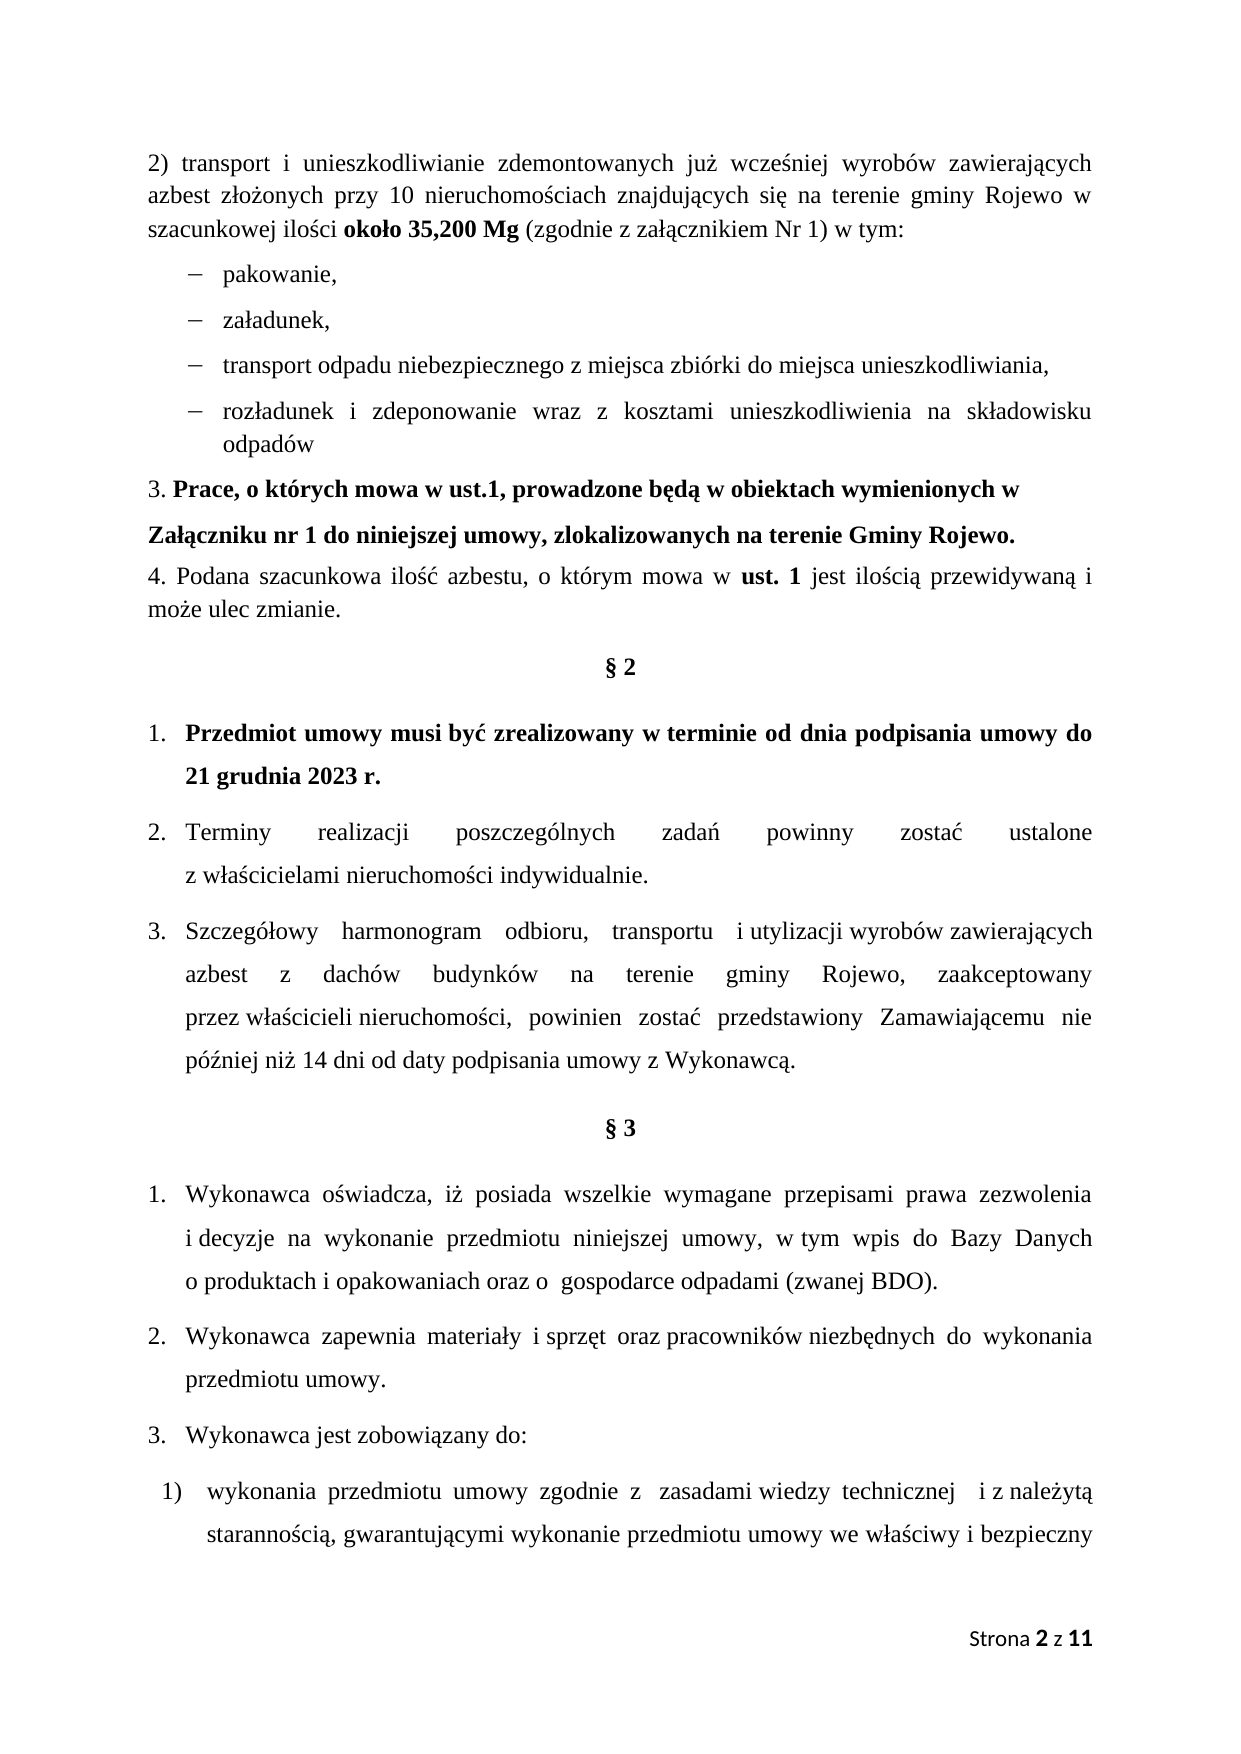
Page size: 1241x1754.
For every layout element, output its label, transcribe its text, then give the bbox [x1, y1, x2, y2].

list Wykonawca zapewnia materiały i sprzęt oraz pracowników niezbędnych do wykonania przedmiotu umowy. [148, 1321, 1093, 1393]
list Terminy realizacji poszczególnych zadań powinny zostać ustalone z właścicielami nieruchomości indywidualnie. [148, 817, 1093, 889]
list rozładunek i zdeponowanie wraz z kosztami unieszkodliwienia na składowisku odpadów [185, 396, 1093, 457]
list Wykonawca oświadcza, iż posiada wszelkie wymagane przepisami prawa zezwolenia i decyzje na wykonanie przedmiotu niniejszej umowy, w tym wpis do Bazy Danych o produktach i opakowaniach oraz o gospodarce odpadami (zwanej BDO). [148, 1179, 1093, 1294]
text 4. Podana szacunkowa ilość azbestu, o którym mowa w ust. 1 jest ilością przewidywaną i może ulec zmianie. [148, 561, 1093, 623]
list transport odpadu niebezpiecznego z miejsca zbiórki do miejsca unieszkodliwiania, [185, 350, 1093, 379]
list Szczegółowy harmonogram odbioru, transportu i utylizacji wyrobów zawierających azbest z dachów budynków na terenie gminy Rojewo, zaakceptowany przez właścicieli nieruchomości, powinien zostać przedstawiony Zamawiającemu nie później niż 14 dni od daty podpisania umowy z Wykonawcą. [148, 916, 1093, 1074]
list pakowanie, [185, 259, 1093, 288]
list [161, 1476, 1093, 1548]
text 2) transport i unieszkodliwianie zdemontowanych już wcześniej wyrobów zawierających azbest złożonych przy 10 nieruchomościach znajdujących się na terenie gminy Rojewo w szacunkowej ilości około 35,200 Mg (zgodnie z załącznikiem Nr 1) w tym: [148, 148, 1093, 242]
text Załączniku nr 1 do niniejszej umowy, zlokalizowanych na terenie Gminy Rojewo. [148, 520, 1093, 548]
list Wykonawca jest zobowiązany do: [148, 1420, 1093, 1449]
list Przedmiot umowy musi być zrealizowany w terminie od dnia podpisania umowy do 21 grudnia 2023 r. [148, 718, 1093, 790]
text § 2 [148, 652, 1093, 681]
list załadunek, [185, 305, 1093, 333]
text 3. Prace, o których mowa w ust.1, prowadzone będą w obiektach wymienionych w [148, 474, 1093, 503]
text § 3 [148, 1113, 1093, 1142]
